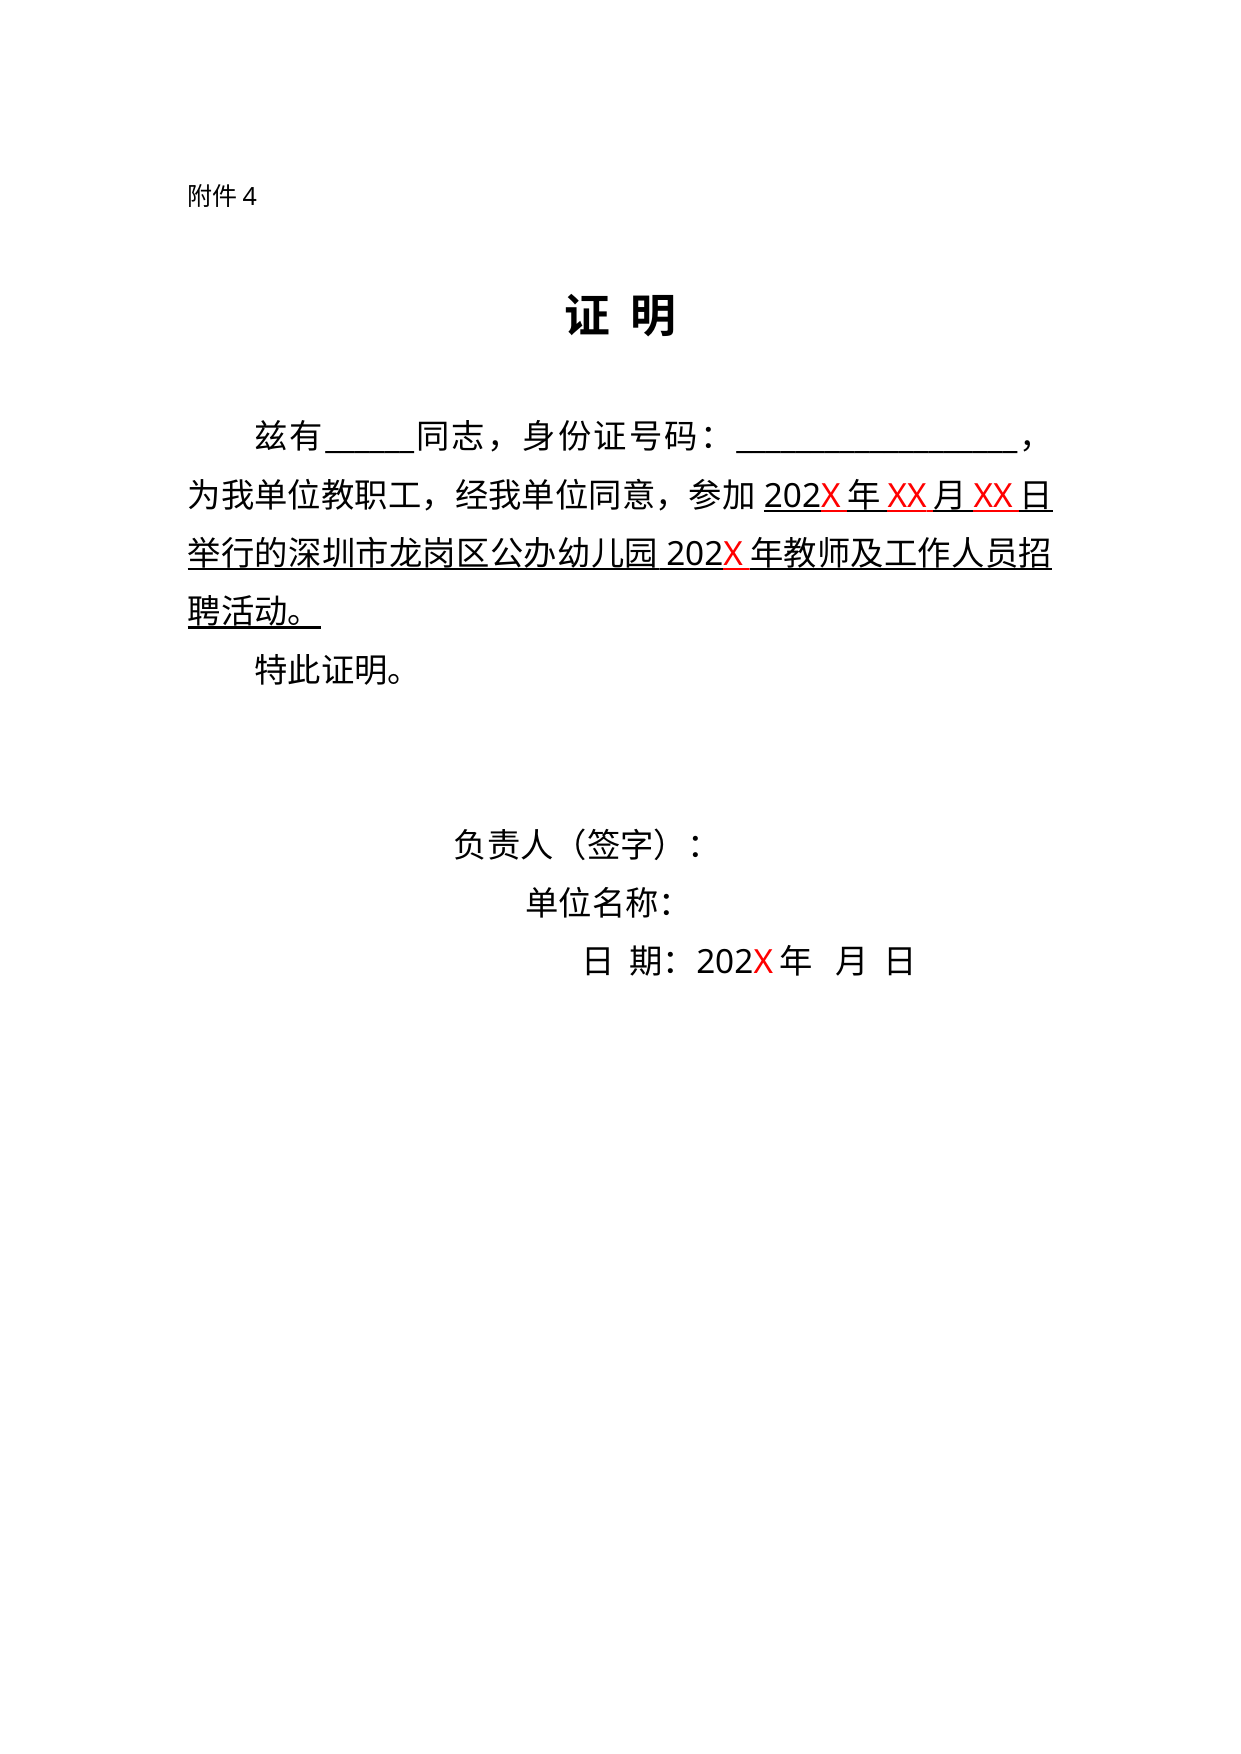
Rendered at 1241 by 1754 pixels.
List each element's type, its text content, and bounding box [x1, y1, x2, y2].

text 特此证明。 [187, 635, 1053, 694]
text 附件4 [187, 162, 1053, 227]
text 兹有______同志，身份证号码：___________________，为我单位教职工，经我单位同意，参加202X年XX月XX日举行的深圳市龙岗区公办幼儿园202X年教师及工作人员招聘活动。 [187, 402, 1053, 635]
text 负责人（签字）： [187, 810, 986, 869]
text 日 期：202X年 月 日 [187, 927, 986, 985]
text 证 明 [187, 285, 1053, 344]
text 单位名称： [187, 869, 986, 927]
